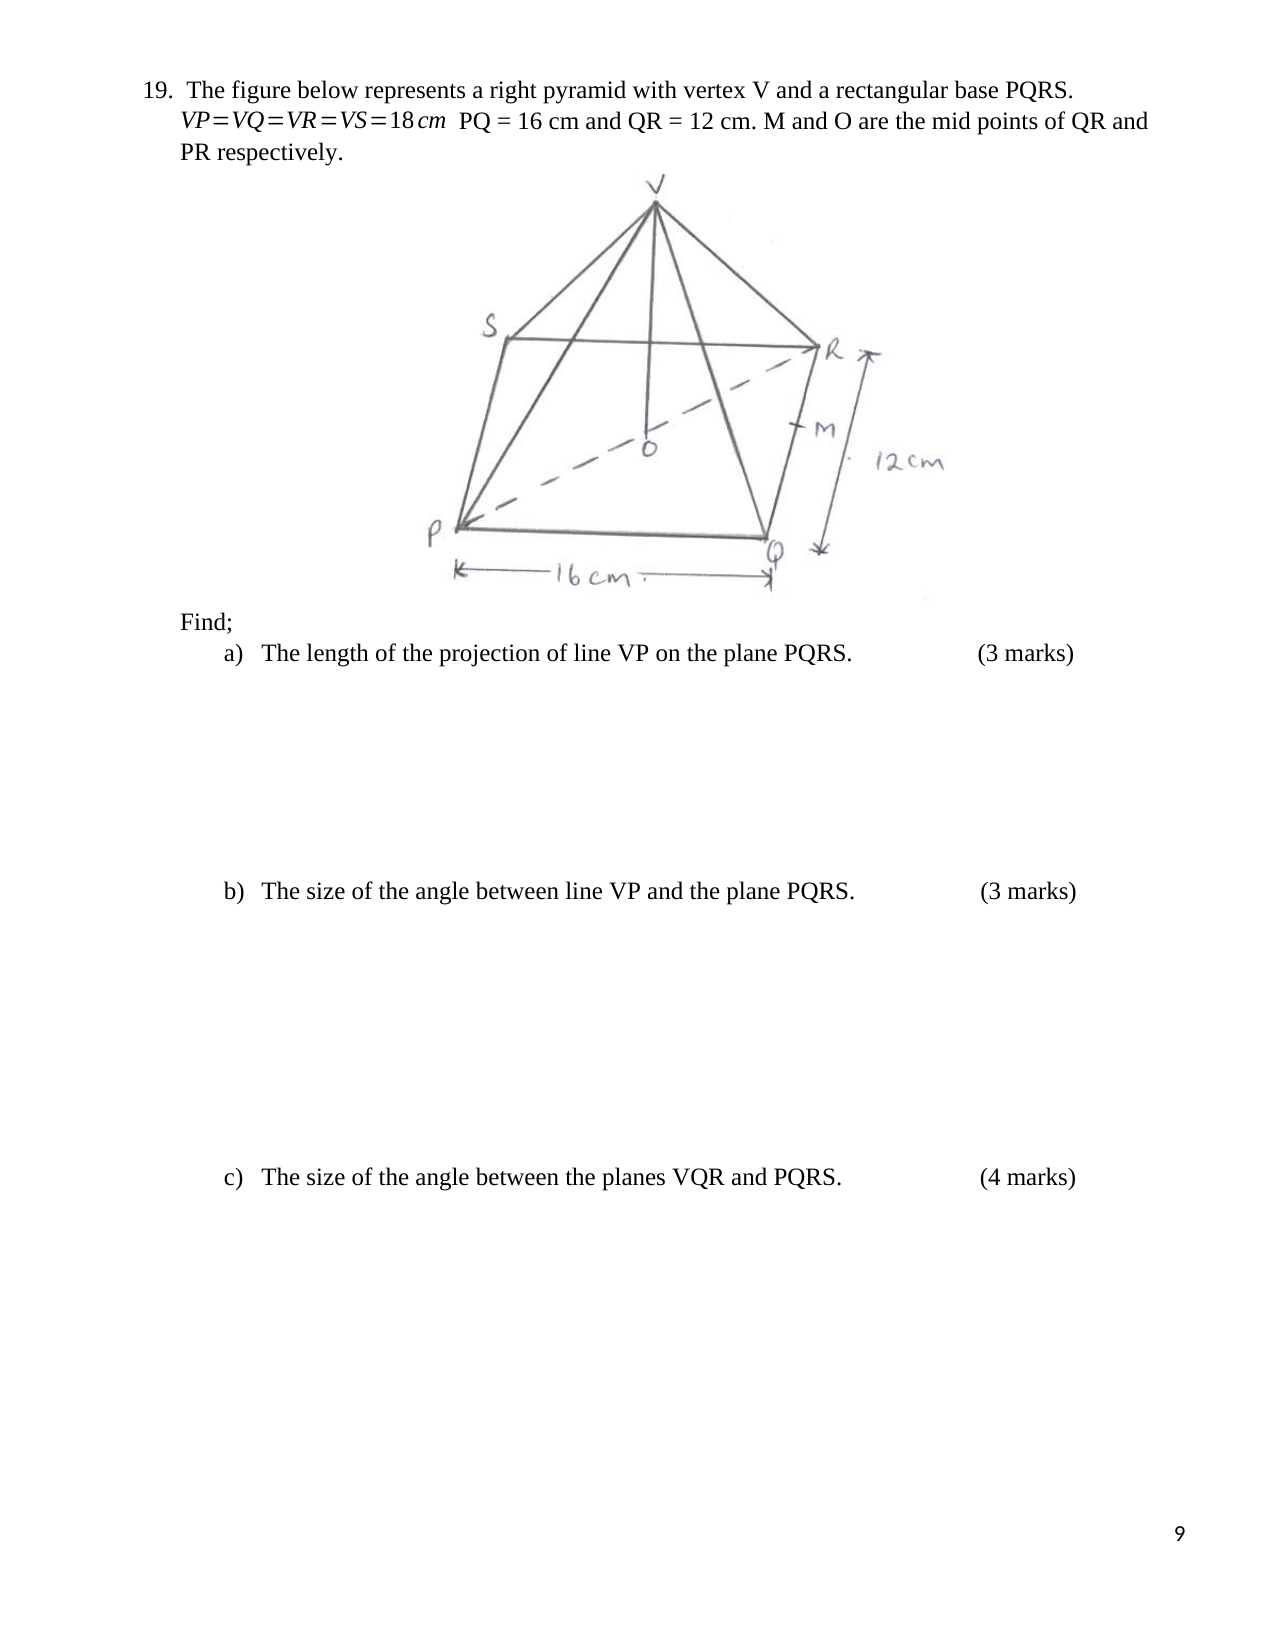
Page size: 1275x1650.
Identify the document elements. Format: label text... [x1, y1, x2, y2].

list Find; [180, 607, 1185, 635]
list The size of the angle between the planes VQR and PQRS. (4 marks) [224, 1162, 1185, 1191]
list The size of the angle between line VP and the plane PQRS. (3 marks) [224, 876, 1185, 905]
list The figure below represents a right pyramid with vertex V and a rectangular base PQRS. PQ = 16 cm and QR = 12 cm. M and O are the mid points of QR and PR respectively. [142, 75, 1185, 166]
picture [412, 168, 953, 605]
list The length of the projection of line VP on the plane PQRS. (3 marks) [224, 638, 1185, 666]
